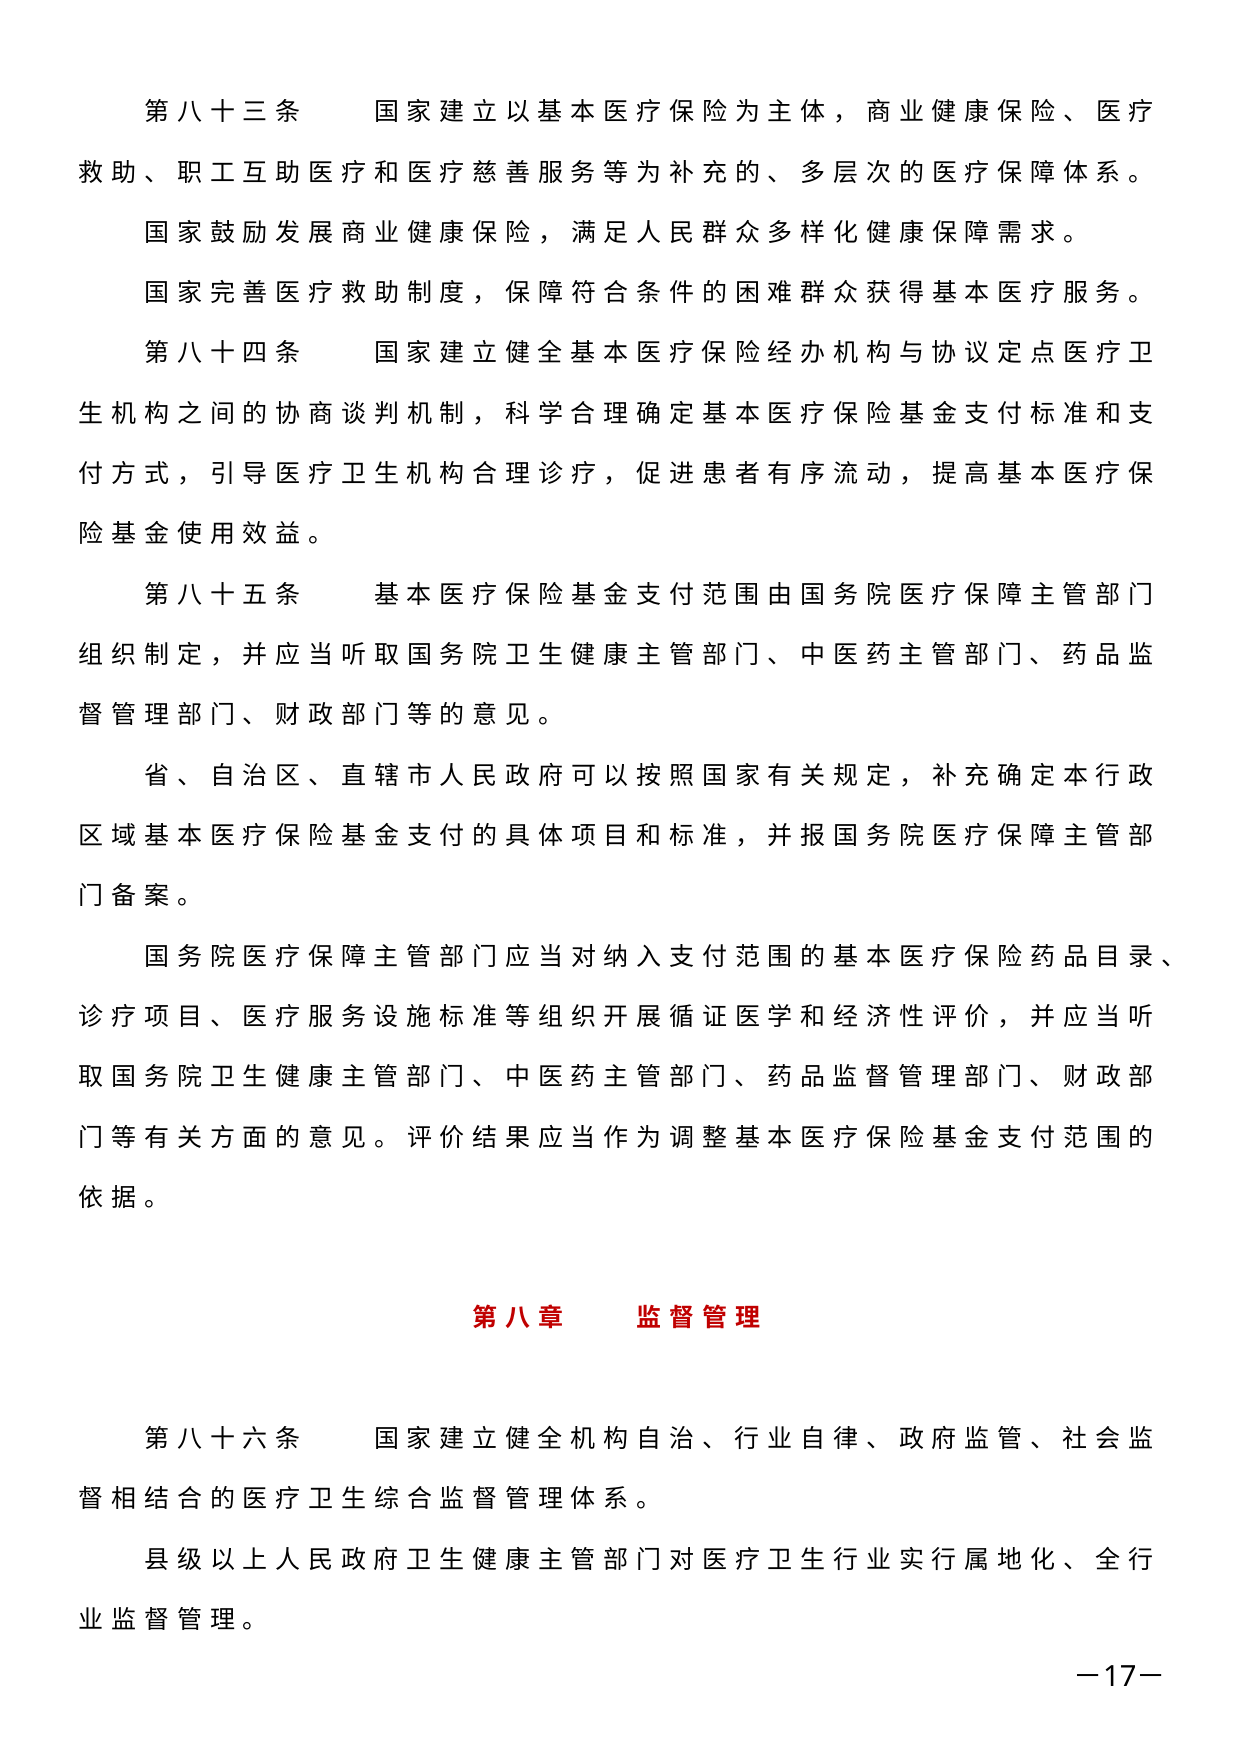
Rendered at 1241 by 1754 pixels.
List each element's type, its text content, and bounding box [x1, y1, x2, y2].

text 县级以上人民政府卫生健康主管部门对医疗卫生行业实行属地化、全行业监督管理。 [79, 1527, 1161, 1648]
text 国家完善医疗救助制度，保障符合条件的困难群众获得基本医疗服务。 [79, 261, 1161, 321]
text 第八十三条 国家建立以基本医疗保险为主体，商业健康保险、医疗救助、职工互助医疗和医疗慈善服务等为补充的、多层次的医疗保障体系。 [79, 80, 1161, 200]
text 第八十四条 国家建立健全基本医疗保险经办机构与协议定点医疗卫生机构之间的协商谈判机制，科学合理确定基本医疗保险基金支付标准和支付方式，引导医疗卫生机构合理诊疗，促进患者有序流动，提高基本医疗保险基金使用效益。 [79, 321, 1161, 562]
text 第八十五条 基本医疗保险基金支付范围由国务院医疗保障主管部门组织制定，并应当听取国务院卫生健康主管部门、中医药主管部门、药品监督管理部门、财政部门等的意见。 [79, 562, 1161, 743]
text 省、自治区、直辖市人民政府可以按照国家有关规定，补充确定本行政区域基本医疗保险基金支付的具体项目和标准，并报国务院医疗保障主管部门备案。 [79, 743, 1161, 924]
text 第八十六条 国家建立健全机构自治、行业自律、政府监管、社会监督相结合的医疗卫生综合监督管理体系。 [79, 1407, 1161, 1527]
text 第八章 监督管理 [79, 1286, 1161, 1346]
text 国家鼓励发展商业健康保险，满足人民群众多样化健康保障需求。 [79, 200, 1161, 261]
text 国务院医疗保障主管部门应当对纳入支付范围的基本医疗保险药品目录、诊疗项目、医疗服务设施标准等组织开展循证医学和经济性评价，并应当听取国务院卫生健康主管部门、中医药主管部门、药品监督管理部门、财政部门等有关方面的意见。评价结果应当作为调整基本医疗保险基金支付范围的依据。 [79, 924, 1161, 1226]
